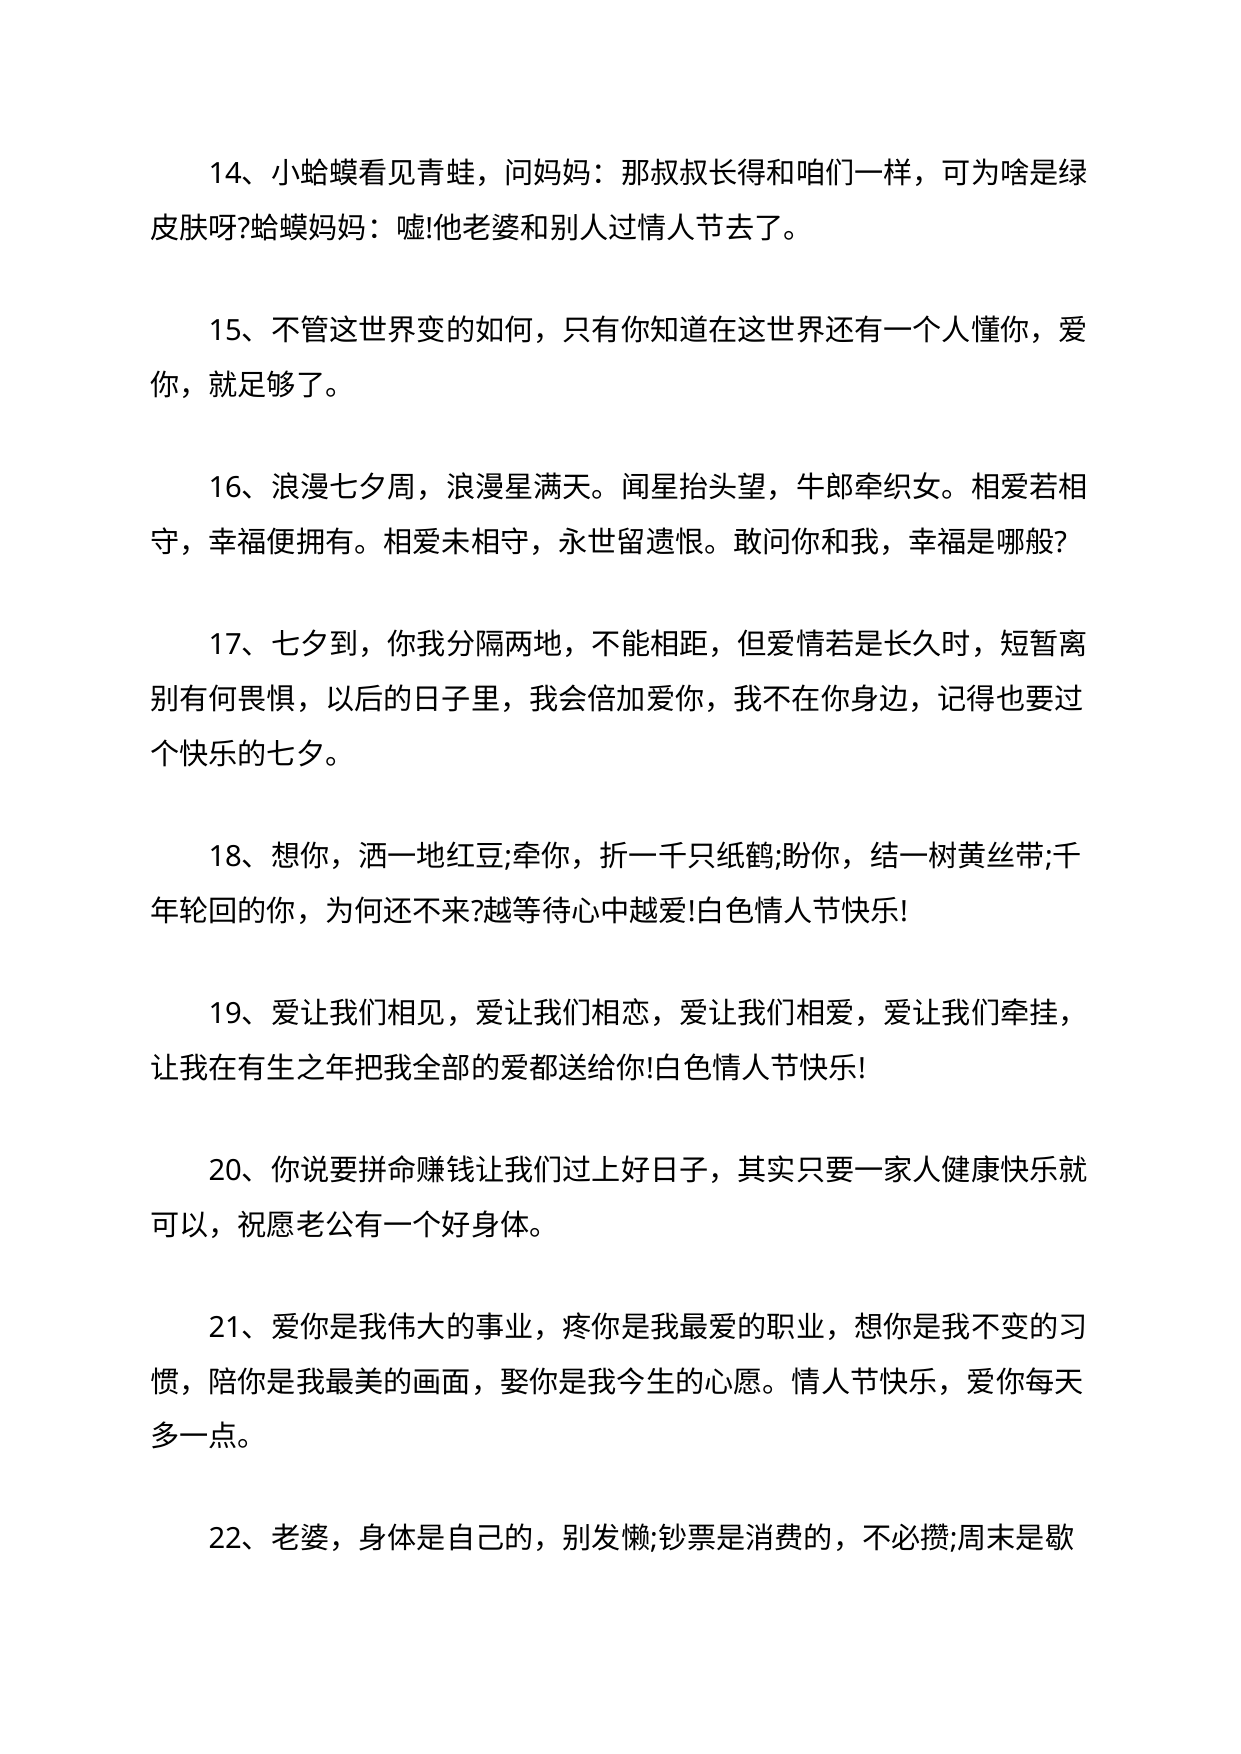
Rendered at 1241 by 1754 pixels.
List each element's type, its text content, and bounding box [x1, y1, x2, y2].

text 16、浪漫七夕周，浪漫星满天。闻星抬头望，牛郎牵织女。相爱若相守，幸福便拥有。相爱未相守，永世留遗恨。敢问你和我，幸福是哪般? [150, 464, 1090, 561]
text 17、七夕到，你我分隔两地，不能相距，但爱情若是长久时，短暂离别有何畏惧，以后的日子里，我会倍加爱你，我不在你身边，记得也要过个快乐的七夕。 [150, 621, 1090, 773]
text 19、爱让我们相见，爱让我们相恋，爱让我们相爱，爱让我们牵挂，让我在有生之年把我全部的爱都送给你!白色情人节快乐! [150, 989, 1090, 1087]
text 18、想你，洒一地红豆;牵你，折一千只纸鹤;盼你，结一树黄丝带;千年轮回的你，为何还不来?越等待心中越爱!白色情人节快乐! [150, 832, 1090, 930]
text 15、不管这世界变的如何，只有你知道在这世界还有一个人懂你，爱你，就足够了。 [150, 307, 1090, 404]
text 21、爱你是我伟大的事业，疼你是我最爱的职业，想你是我不变的习惯，陪你是我最美的画面，娶你是我今生的心愿。情人节快乐，爱你每天多一点。 [150, 1303, 1090, 1455]
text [150, 1515, 1090, 1557]
text 14、小蛤蟆看见青蛙，问妈妈：那叔叔长得和咱们一样，可为啥是绿皮肤呀?蛤蟆妈妈：嘘!他老婆和别人过情人节去了。 [150, 150, 1090, 247]
text 20、你说要拼命赚钱让我们过上好日子，其实只要一家人健康快乐就可以，祝愿老公有一个好身体。 [150, 1146, 1090, 1244]
